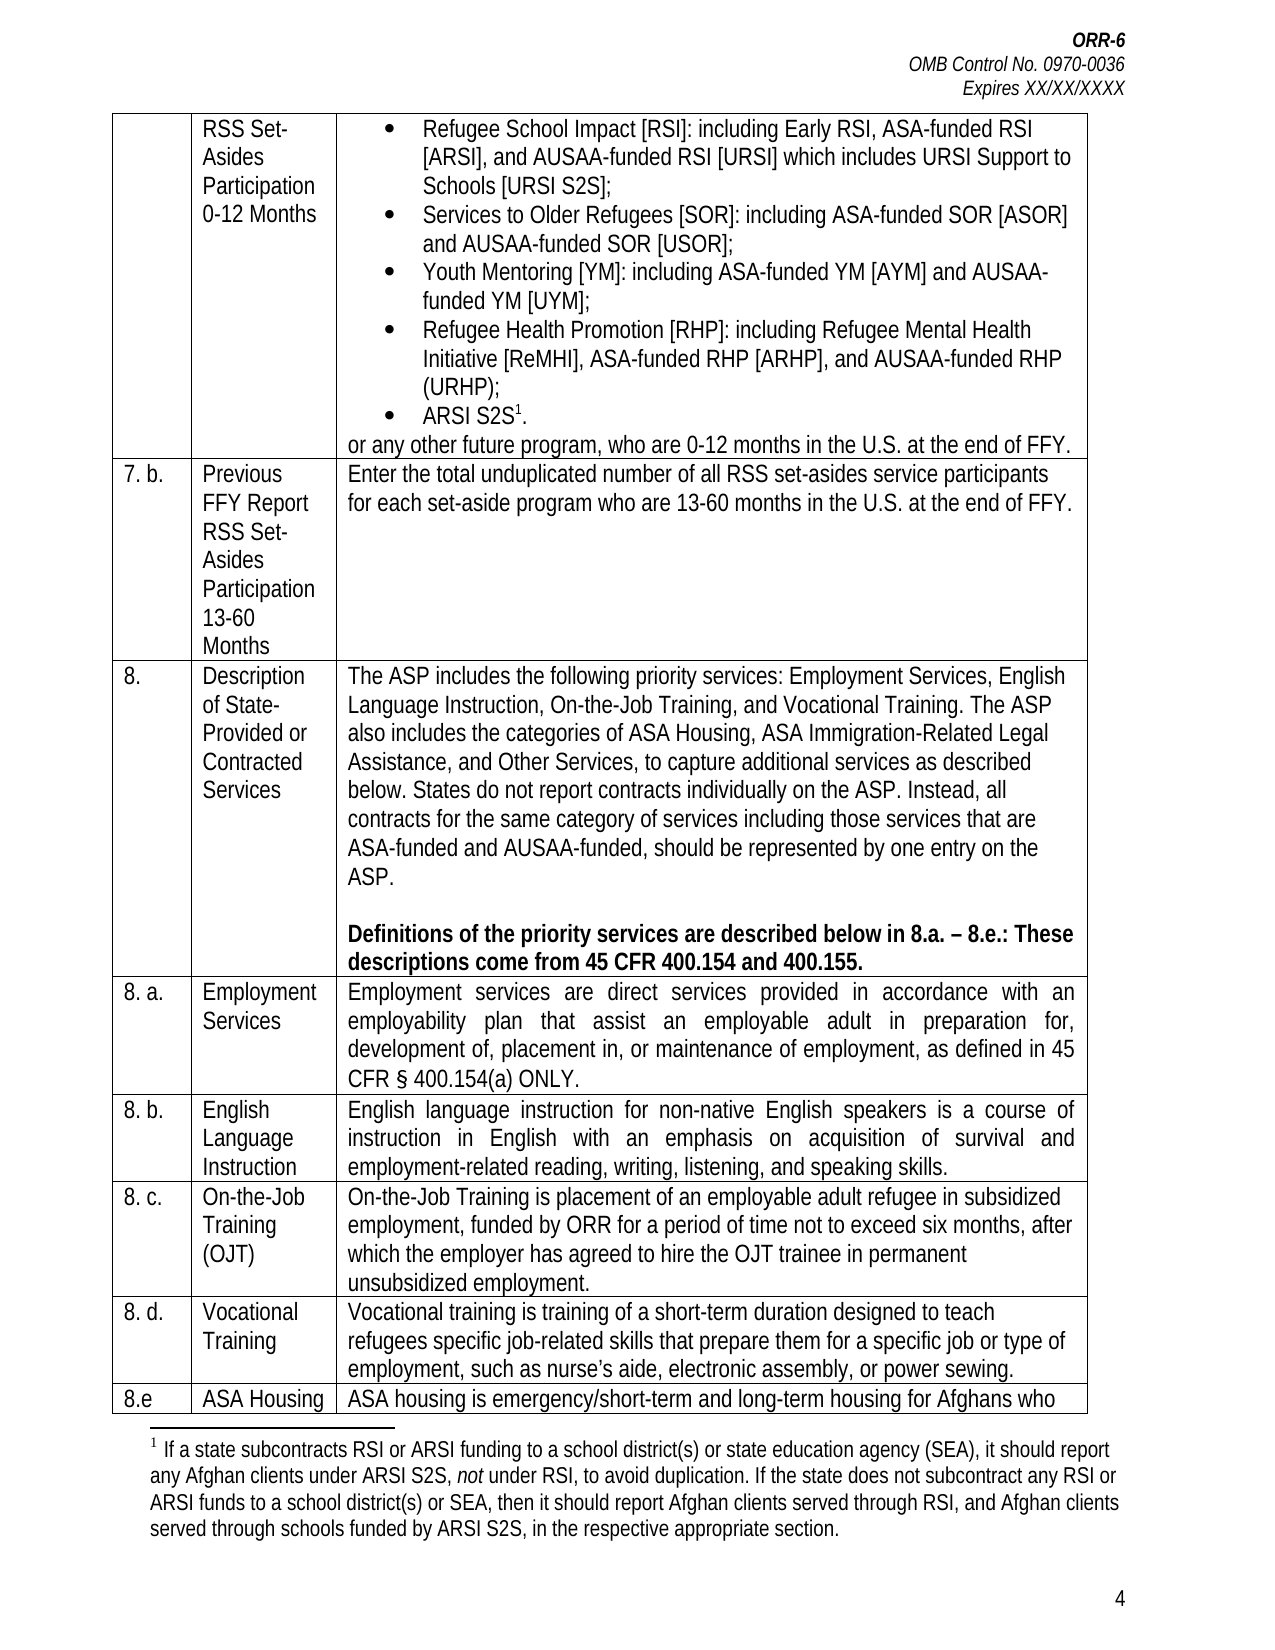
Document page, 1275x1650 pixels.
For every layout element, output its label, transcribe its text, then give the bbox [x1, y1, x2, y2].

table_cell Previous FFY Report RSS Set-Asides Participation 0-12 Months [192, 201, 336, 603]
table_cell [192, 1326, 336, 1412]
table_cell 7. [113, 114, 191, 199]
table_cell Employment services are direct services provided in accordance with an employability plan that assist an employable adult in preparation for, development of, placement in, or maintenance of employment, as defined in 45 CFR § 400.154(a) ONLY. [337, 1121, 1087, 1238]
table_cell Employment Services [192, 1121, 336, 1238]
table_cell Description of State-Provided or Contracted Services [192, 805, 336, 1120]
table_cell 8. c. [113, 1326, 191, 1412]
table_cell The ASP includes the following priority services: Employment Services, English Language Instruction, On-the-Job Training, and Vocational Training. The ASP also includes the categories of ASA Housing, ASA Immigration-Related Legal Assistance, and Other Services, to capture additional services as described below. States do not report contracts individually on the ASP. Instead, all contracts for the same category of services including those services that are ASA-funded and AUSAA-funded, should be represented by one entry on the ASP. Definitions of the priority services are described below in 8.a. – 8.e.: These descriptions come from 45 CFR 400.154 and 400.155. [337, 805, 1087, 1120]
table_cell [337, 114, 1087, 199]
table_cell 8. [113, 805, 191, 1120]
table_cell 7. a. [113, 201, 191, 603]
table_cell Enter the total unduplicated number of all RSS set-asides (including ASA-funded and AUSAA-funded) service participants for each set-aside program: Refugee School Impact [RSI]: including Early RSI, ASA-funded RSI [ARSI], and AUSAA-funded RSI [URSI] which includes URSI Support to Schools [URSI S2S]; Services to Older Refugees [SOR]: including ASA-funded SOR [ASOR] and AUSAA-funded SOR [USOR]; Youth Mentoring [YM]: including ASA-funded YM [AYM] and AUSAA-funded YM [UYM]; Refugee Health Promotion [RHP]: including Refugee Mental Health Initiative [ReMHI], ASA-funded RHP [ARHP], and AUSAA-funded RHP (URHP); ARSI S2S. or any other future program, who are 0-12 months in the U.S. at the end of FFY. [337, 201, 1087, 603]
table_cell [192, 114, 336, 199]
table_cell 8. b. [113, 1239, 191, 1325]
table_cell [337, 1326, 1087, 1412]
table_cell Previous FFY Report RSS Set-Asides Participation 13-60 Months [192, 604, 336, 804]
table_cell 8. a. [113, 1121, 191, 1238]
table_cell Enter the total unduplicated number of all RSS set-asides service participants for each set-aside program who are 13-60 months in the U.S. at the end of FFY. [337, 604, 1087, 804]
table_cell English language instruction for non-native English speakers is a course of instruction in English with an emphasis on acquisition of survival and employment-related reading, writing, listening, and speaking skills. [337, 1239, 1087, 1325]
table_cell 7. b. [113, 604, 191, 804]
table_cell English Language Instruction [192, 1239, 336, 1325]
